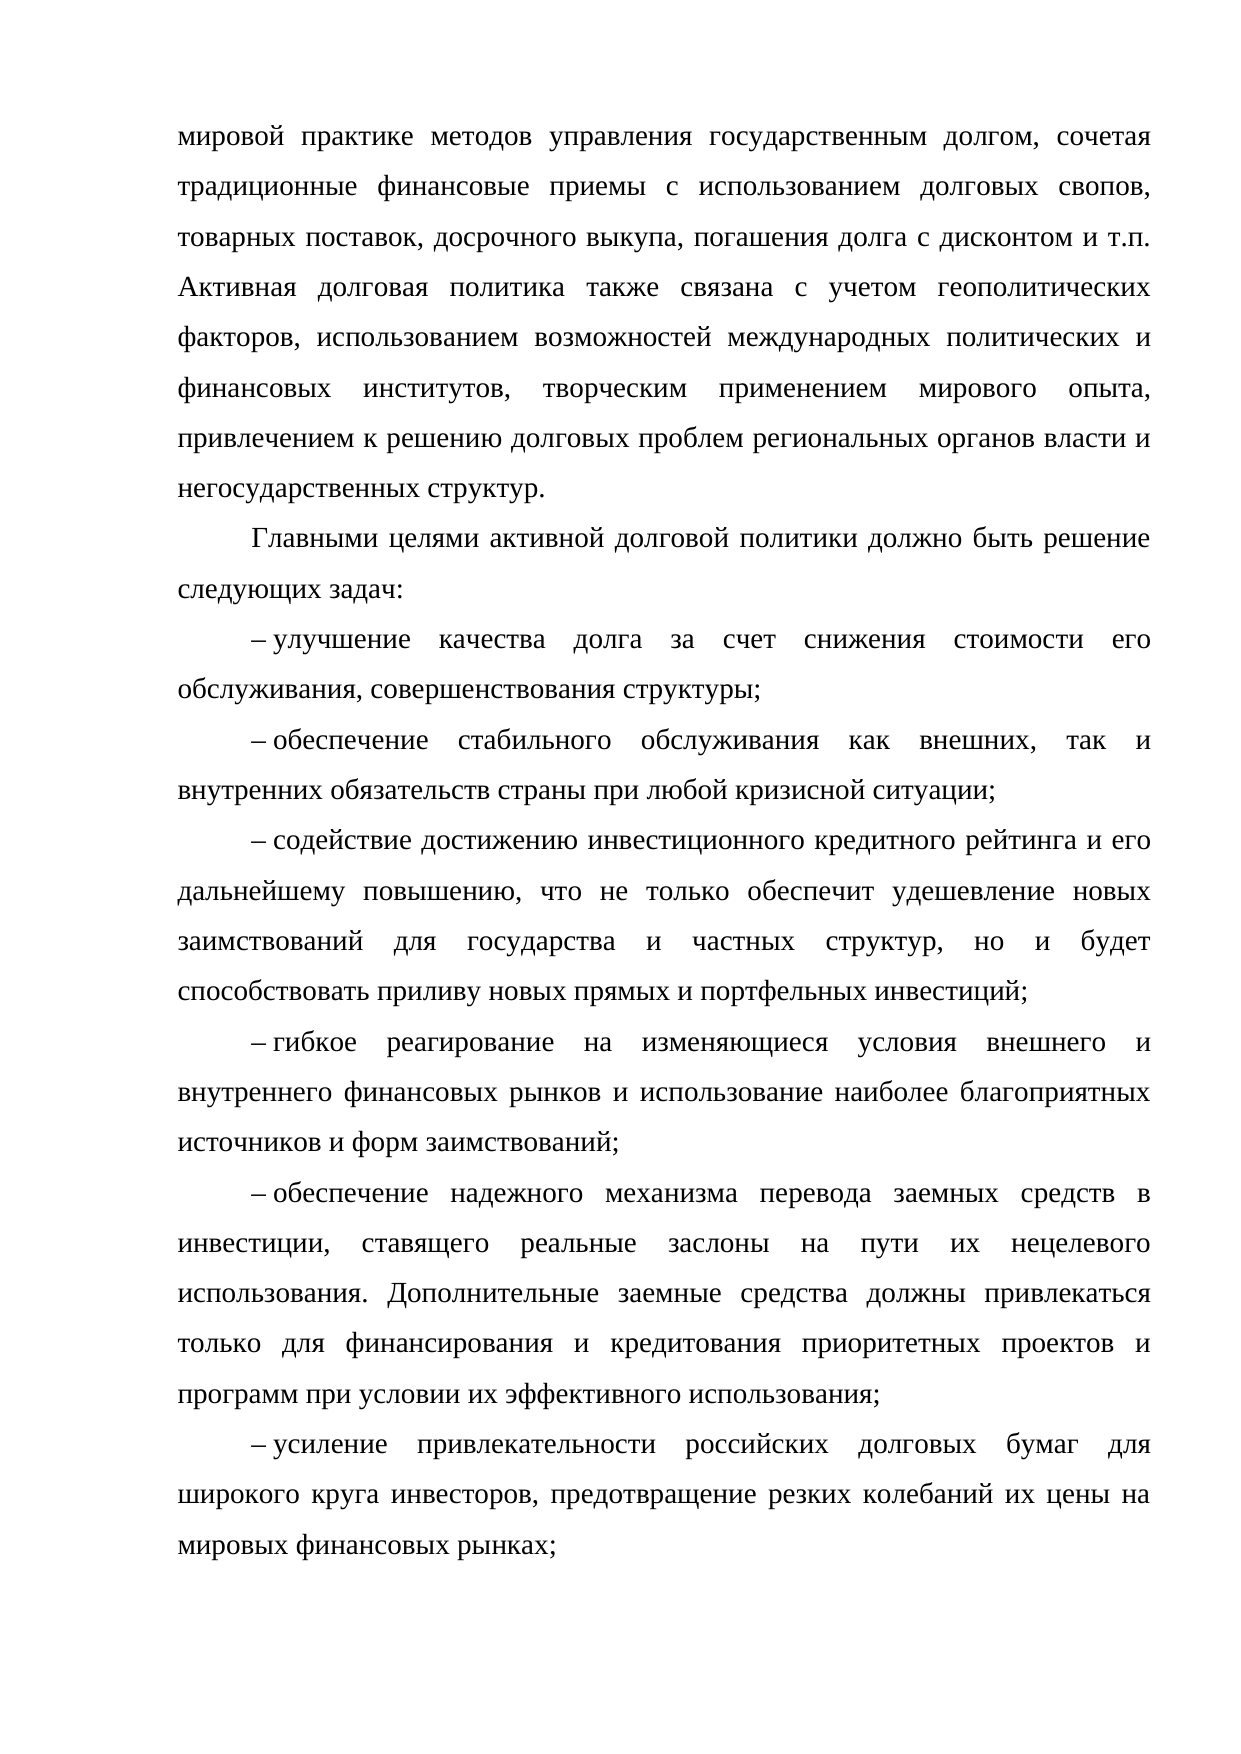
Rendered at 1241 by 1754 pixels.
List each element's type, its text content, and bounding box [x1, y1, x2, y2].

text Главными целями активной долговой политики должно быть решение следующих задач: [177, 521, 1152, 604]
text – обеспечение надежного механизма перевода заемных средств в инвестиции, ставящего реальные заслоны на пути их нецелевого использования. Дополнительные заемные средства должны привлекаться только для финансирования и кредитования приоритетных проектов и программ при условии их эффективного использования; [177, 1175, 1152, 1409]
text – гибкое реагирование на изменяющиеся условия внешнего и внутреннего финансовых рынков и использование наиболее благоприятных источников и форм заимствований; [177, 1024, 1152, 1158]
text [177, 118, 1152, 504]
text – содействие достижению инвестиционного кредитного рейтинга и его дальнейшему повышению, что не только обеспечит удешевление новых заимствований для государства и частных структур, но и будет способствовать приливу новых прямых и портфельных инвестиций; [177, 822, 1152, 1007]
text – улучшение качества долга за счет снижения стоимости его обслуживания, совершенствования структуры; [177, 621, 1152, 705]
text – усиление привлекательности российских долговых бумаг для широкого круга инвесторов, предотвращение резких колебаний их цены на мировых финансовых рынках; [177, 1426, 1152, 1560]
text – обеспечение стабильного обслуживания как внешних, так и внутренних обязательств страны при любой кризисной ситуации; [177, 722, 1152, 806]
